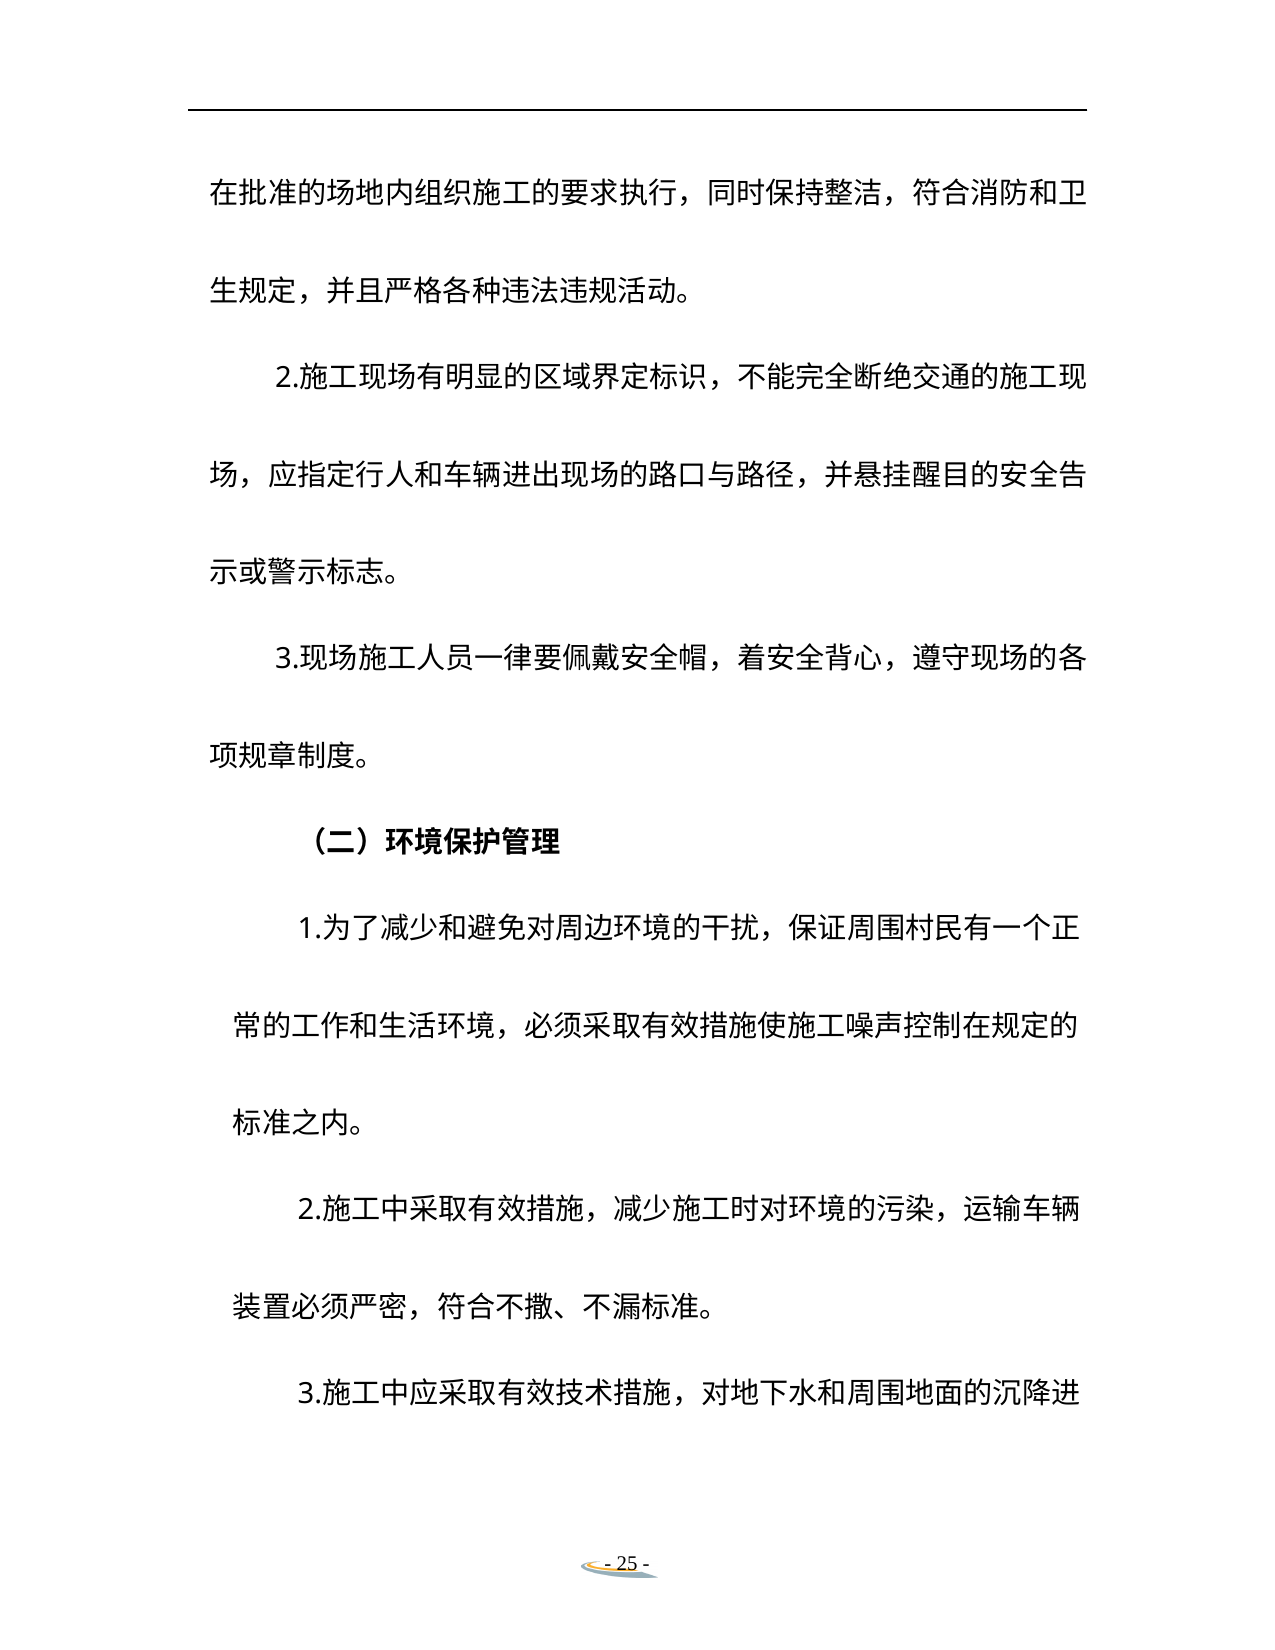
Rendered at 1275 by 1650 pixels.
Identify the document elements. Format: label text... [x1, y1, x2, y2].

text 2.施工现场有明显的区域界定标识，不能完全断绝交通的施工现场，应指定行人和车辆进出现场的路口与路径，并悬挂醒目的安全告示或警示标志。 [209, 342, 1087, 602]
text 2.施工中采取有效措施，减少施工时对环境的污染，运输车辆装置必须严密，符合不撒、不漏标准。 [233, 1174, 1087, 1337]
text 1.为了减少和避免对周边环境的干扰，保证周围村民有一个正常的工作和生活环境，必须采取有效措施使施工噪声控制在规定的标准之内。 [233, 893, 1087, 1153]
text 3.现场施工人员一律要佩戴安全帽，着安全背心，遵守现场的各项规章制度。 [209, 623, 1087, 786]
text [209, 159, 1087, 321]
picture [581, 1561, 658, 1578]
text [233, 1358, 1087, 1423]
text （二）环境保护管理 [233, 807, 1087, 872]
